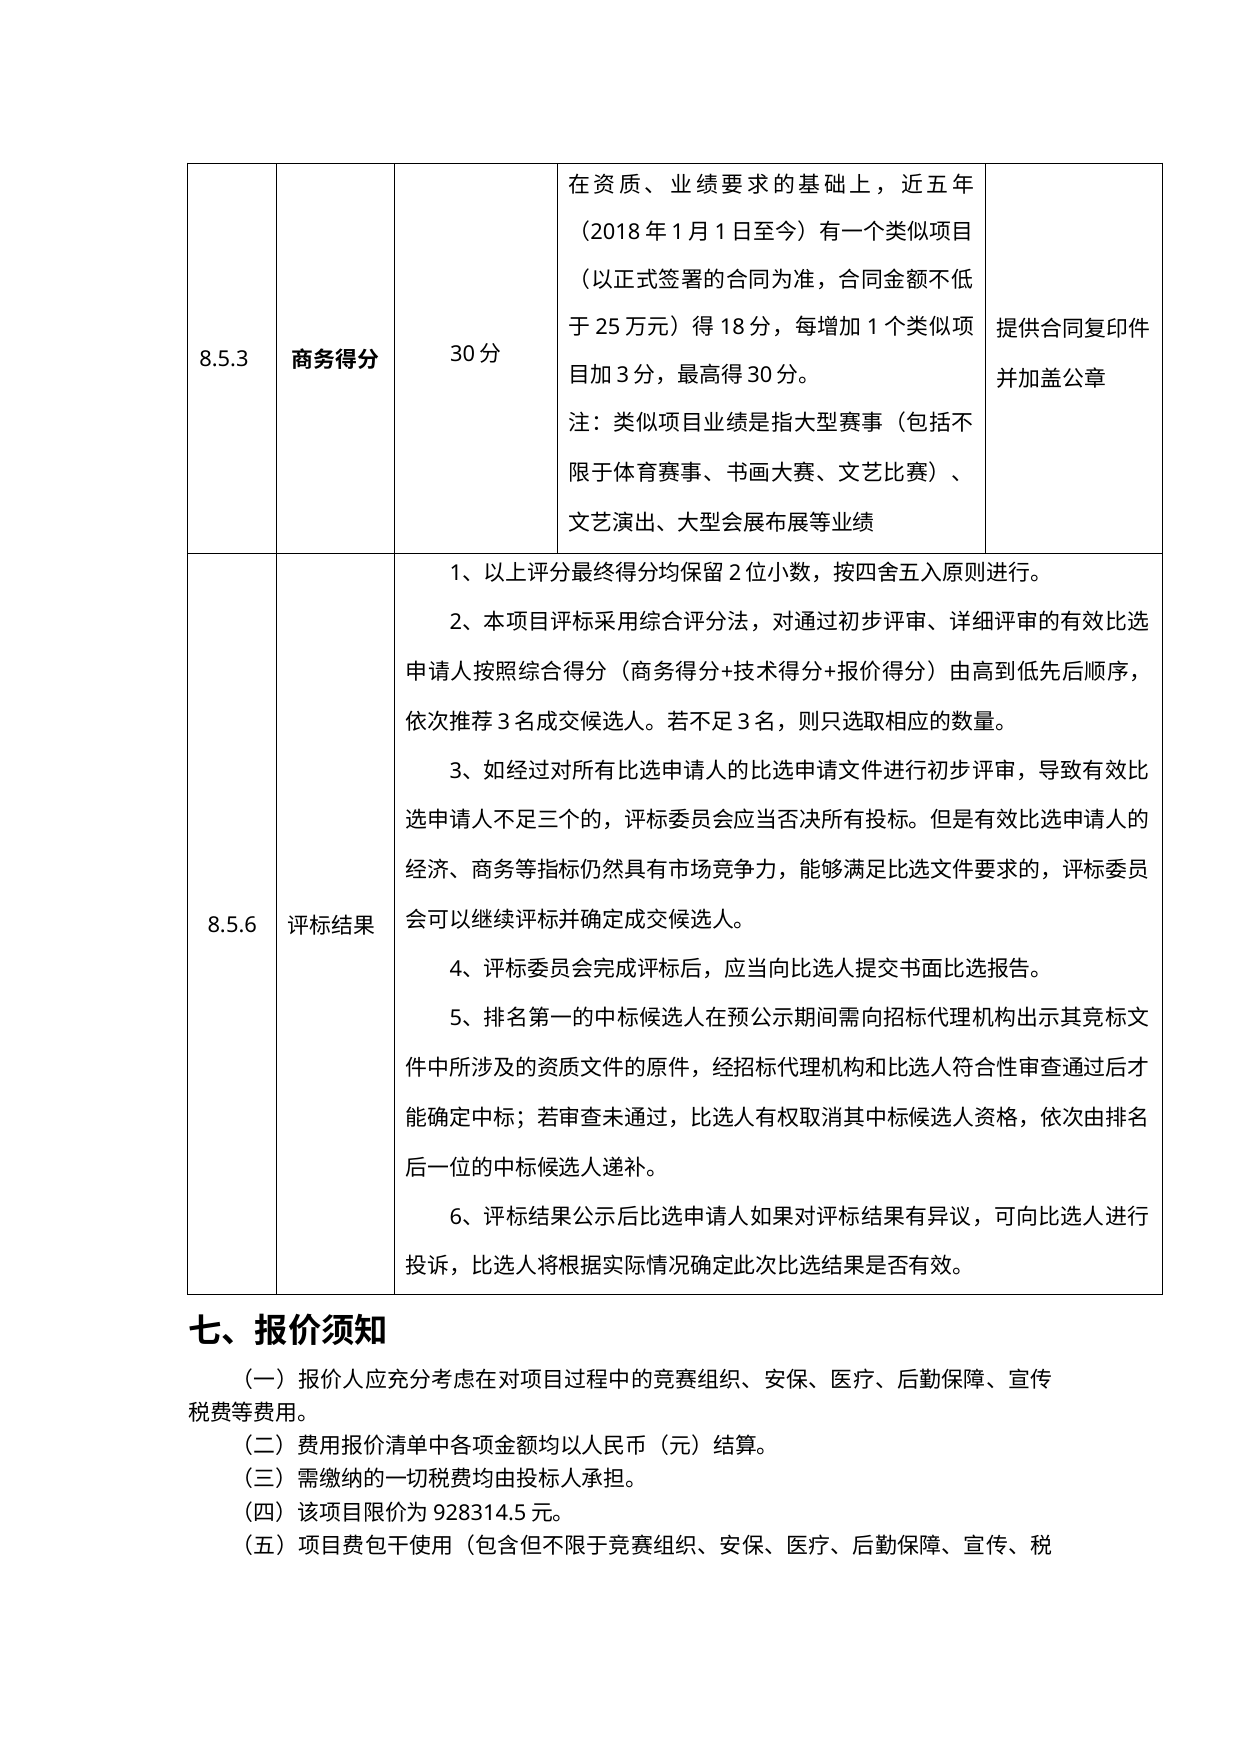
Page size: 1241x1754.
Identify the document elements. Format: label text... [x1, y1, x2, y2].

text （二）费用报价清单中各项金额均以人民币（元）结算。 [188, 1427, 1052, 1461]
table_cell 提供合同复印件并加盖公章 [986, 164, 1162, 553]
table_cell 8.5.3 [188, 164, 276, 553]
table_cell 在资质、业绩要求的基础上，近五年（2018年1月1日至今）有一个类似项目（以正式签署的合同为准，合同金额不低于25万元）得18分，每增加1个类似项目加3分，最高得30分。 注：类似项目业绩是指大型赛事（包括不限于体育赛事、书画大赛、文艺比赛）、文艺演出、大型会展布展等业绩 [558, 164, 985, 553]
text （四）该项目限价为928314.5元。 [188, 1494, 1052, 1527]
table_cell 商务得分 [277, 164, 394, 553]
table_cell 8.5.6 [188, 554, 276, 1293]
table_cell 评标结果 [277, 554, 394, 1293]
text （三）需缴纳的一切税费均由投标人承担。 [188, 1461, 1052, 1494]
table_cell 以上评分最终得分均保留2位小数，按四舍五入原则进行。 本项目评标采用综合评分法，对通过初步评审、详细评审的有效比选申请人按照综合得分（商务得分+技术得分+报价得分）由高到低先后顺序，依次推荐3名成交候选人。若不足3名，则只选取相应的数量。 如经过对所有比选申请人的比选申请文件进行初步评审，导致有效比选申请人不足三个的，评标委员会应当否决所有投标。但是有效比选申请人的经济、商务等指标仍然具有市场竞争力，能够满足比选文件要求的，评标委员会可以继续评标并确定成交候选人。 评标委员会完成评标后，应当向比选人提交书面比选报告。 排名第一的中标候选人在预公示期间需向招标代理机构出示其竞标文件中所涉及的资质文件的原件，经招标代理机构和比选人符合性审查通过后才能确定中标；若审查未通过，比选人有权取消其中标候选人资格，依次由排名后一位的中标候选人递补。 评标结果公示后比选申请人如果对评标结果有异议，可向比选人进行投诉，比选人将根据实际情况确定此次比选结果是否有效。 [395, 554, 1162, 1293]
text （一）报价人应充分考虑在对项目过程中的竞赛组织、安保、医疗、后勤保障、宣传、税费等费用。 [188, 1361, 1052, 1427]
table_cell 30分 [395, 164, 557, 553]
text 七、报价须知 [188, 1295, 1052, 1361]
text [188, 1527, 1052, 1560]
